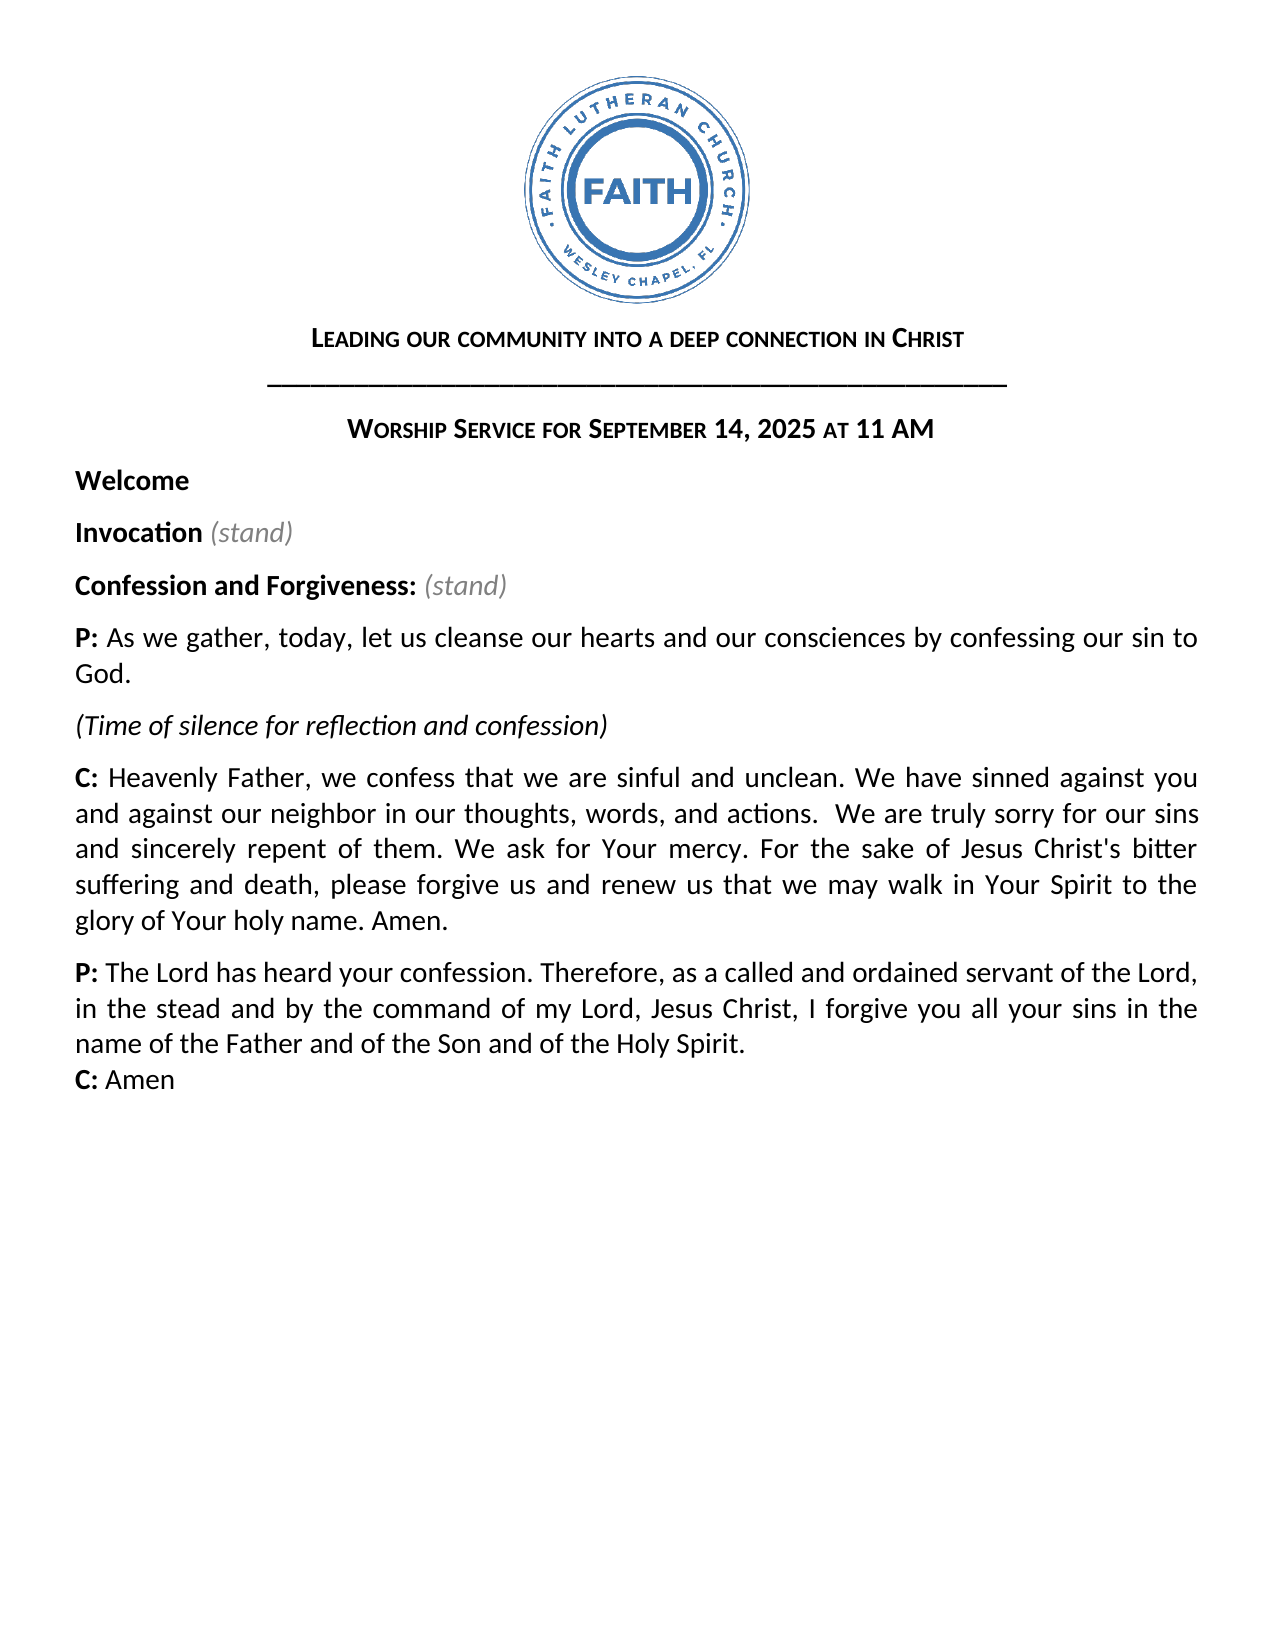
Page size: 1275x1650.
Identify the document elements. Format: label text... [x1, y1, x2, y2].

picture [522, 75, 753, 306]
text (Time of silence for reflection and confession) [75, 707, 1200, 743]
text Leading our community into a deep connection in Christ [75, 319, 1200, 355]
text Welcome [75, 462, 1200, 498]
text Confession and Forgiveness: (stand) [75, 567, 1200, 602]
text P: As we gather, today, let us cleanse our hearts and our consciences by confessing our sin to God. [75, 619, 1200, 690]
text Worship Service for September 14, 2025 at 11 AM [75, 410, 1200, 446]
text Invocation (stand) [75, 514, 1200, 550]
text C: Heavenly Father, we confess that we are sinful and unclean. We have sinned against you and against our neighbor in our thoughts, words, and actions. We are truly sorry for our sins and sincerely repent of them. We ask for Your mercy. For the sake of Jesus Christ's bitter suffering and death, please forgive us and renew us that we may walk in Your Spirit to the glory of Your holy name. Amen. [75, 759, 1200, 937]
text ___________________________________________________ [75, 355, 1200, 390]
text P: The Lord has heard your confession. Therefore, as a called and ordained servant of the Lord, in the stead and by the command of my Lord, Jesus Christ, I forgive you all your sins in the name of the Father and of the Son and of the Holy Spirit. C: Amen [75, 954, 1200, 1097]
